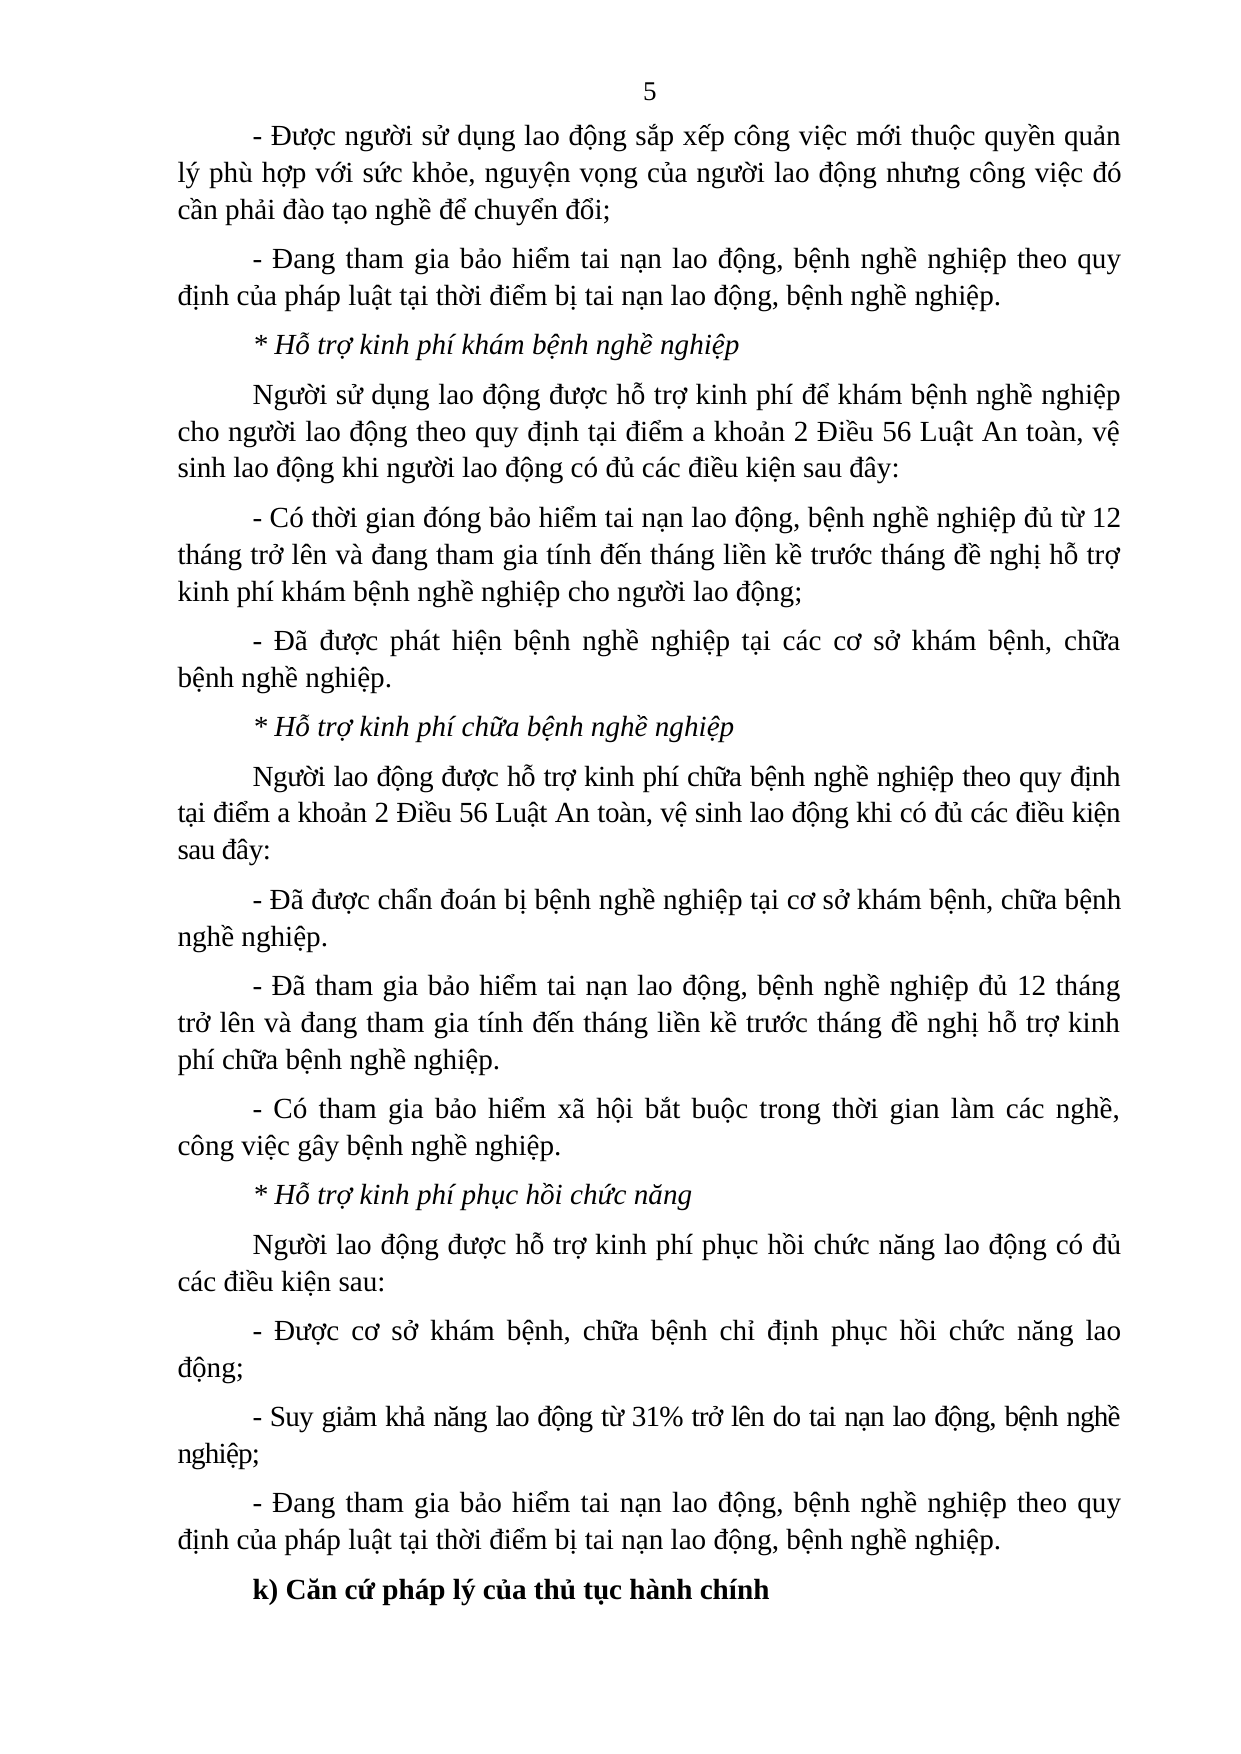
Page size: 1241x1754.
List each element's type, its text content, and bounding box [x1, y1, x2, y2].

text - Đã được chẩn đoán bị bệnh nghề nghiệp tại cơ sở khám bệnh, chữa bệnh nghề nghiệp. [177, 882, 1122, 952]
text - Đang tham gia bảo hiểm tai nạn lao động, bệnh nghề nghiệp theo quy định của pháp luật tại thời điểm bị tai nạn lao động, bệnh nghề nghiệp. [177, 1486, 1122, 1556]
text Người lao động được hỗ trợ kinh phí chữa bệnh nghề nghiệp theo quy định tại điểm a khoản 2 Điều 56 Luật An toàn, vệ sinh lao động khi có đủ các điều kiện sau đây: [177, 759, 1122, 866]
text Người lao động được hỗ trợ kinh phí phục hồi chức năng lao động có đủ các điều kiện sau: [177, 1227, 1122, 1297]
text * Hỗ trợ kinh phí chữa bệnh nghề nghiệp [177, 709, 1122, 743]
text - Đã tham gia bảo hiểm tai nạn lao động, bệnh nghề nghiệp đủ 12 tháng trở lên và đang tham gia tính đến tháng liền kề trước tháng đề nghị hỗ trợ kinh phí chữa bệnh nghề nghiệp. [177, 968, 1122, 1075]
text k) Căn cứ pháp lý của thủ tục hành chính [177, 1572, 1122, 1605]
text * Hỗ trợ kinh phí phục hồi chức năng [177, 1177, 1122, 1211]
text - Có tham gia bảo hiểm xã hội bắt buộc trong thời gian làm các nghề, công việc gây bệnh nghề nghiệp. [177, 1091, 1122, 1162]
text - Có thời gian đóng bảo hiểm tai nạn lao động, bệnh nghề nghiệp đủ từ 12 tháng trở lên và đang tham gia tính đến tháng liền kề trước tháng đề nghị hỗ trợ kinh phí khám bệnh nghề nghiệp cho người lao động; [177, 500, 1122, 607]
text - Suy giảm khả năng lao động từ 31% trở lên do tai nạn lao động, bệnh nghề nghiệp; [177, 1399, 1122, 1470]
text - Được cơ sở khám bệnh, chữa bệnh chỉ định phục hồi chức năng lao động; [177, 1313, 1122, 1383]
text - Đang tham gia bảo hiểm tai nạn lao động, bệnh nghề nghiệp theo quy định của pháp luật tại thời điểm bị tai nạn lao động, bệnh nghề nghiệp. [177, 241, 1122, 312]
text - Được người sử dụng lao động sắp xếp công việc mới thuộc quyền quản lý phù hợp với sức khỏe, nguyện vọng của người lao động nhưng công việc đó cần phải đào tạo nghề để chuyển đổi; [177, 118, 1122, 225]
text - Đã được phát hiện bệnh nghề nghiệp tại các cơ sở khám bệnh, chữa bệnh nghề nghiệp. [177, 623, 1122, 693]
text * Hỗ trợ kinh phí khám bệnh nghề nghiệp [177, 327, 1122, 361]
text Người sử dụng lao động được hỗ trợ kinh phí để khám bệnh nghề nghiệp cho người lao động theo quy định tại điểm a khoản 2 Điều 56 Luật An toàn, vệ sinh lao động khi người lao động có đủ các điều kiện sau đây: [177, 377, 1122, 484]
